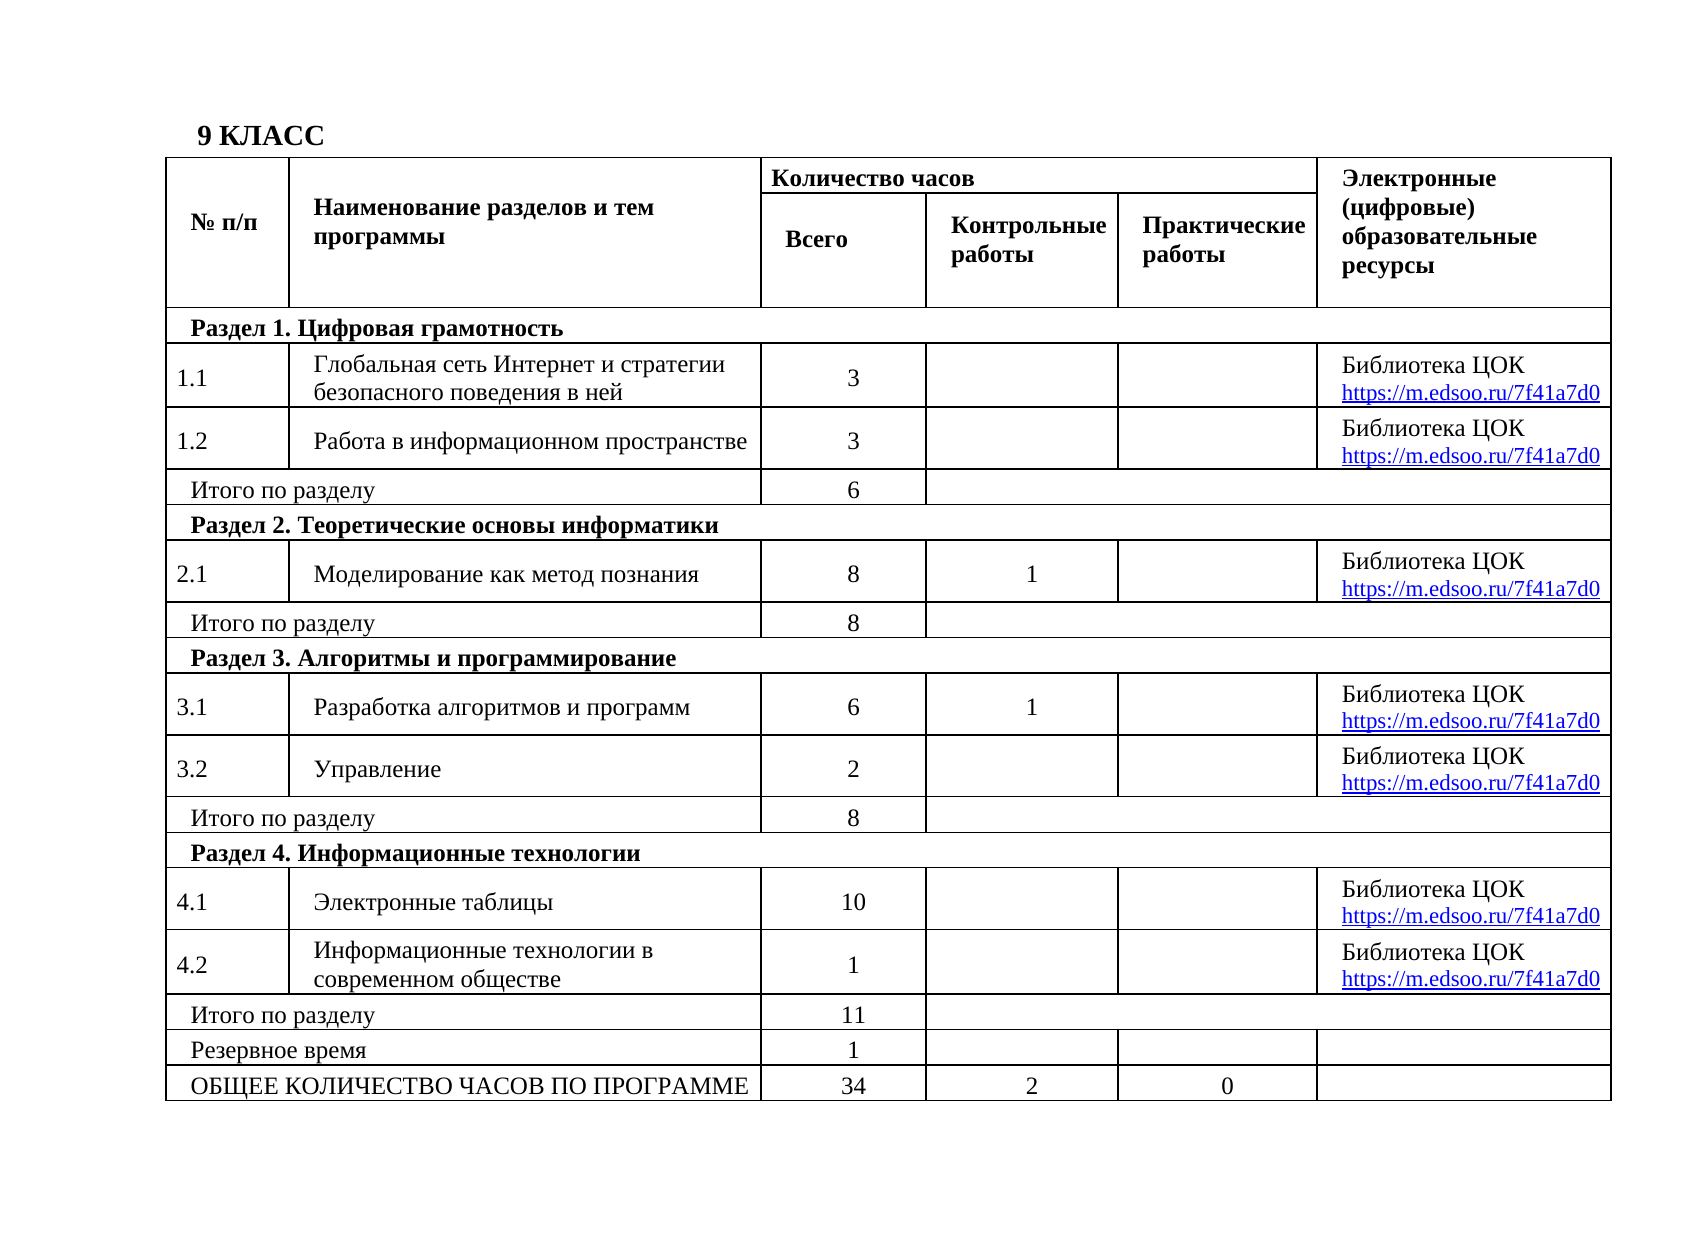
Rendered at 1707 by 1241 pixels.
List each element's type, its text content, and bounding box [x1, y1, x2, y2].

table_cell 8 [762, 603, 925, 637]
table_cell [1119, 674, 1316, 734]
table_cell Моделирование как метод познания [290, 541, 760, 601]
table_cell 1.1 [167, 344, 288, 406]
table_cell Раздел 4. Информационные технологии [167, 833, 1610, 867]
table_cell 3 [762, 408, 925, 468]
table_cell Библиотека ЦОК https://m.edsoo.ru/7f41a7d0 [1318, 736, 1610, 796]
text 9 КЛАСС [190, 118, 1618, 152]
table_cell [1119, 1030, 1316, 1064]
table_cell 3 [762, 344, 925, 406]
table_cell [1119, 344, 1316, 406]
table_cell [1119, 541, 1316, 601]
table_cell Всего [762, 194, 925, 306]
table_cell Библиотека ЦОК https://m.edsoo.ru/7f41a7d0 [1318, 541, 1610, 601]
table_cell 1 [927, 541, 1117, 601]
table_cell Работа в информационном пространстве [290, 408, 760, 468]
table_cell Управление [290, 736, 760, 796]
table_cell [927, 797, 1610, 831]
table_cell 8 [762, 797, 925, 831]
table_cell Информационные технологии в современном обществе [290, 930, 760, 993]
table_cell Итого по разделу [167, 603, 760, 637]
table_cell Библиотека ЦОК https://m.edsoo.ru/7f41a7d0 [1318, 868, 1610, 929]
table_cell [927, 603, 1610, 637]
table_cell [927, 470, 1610, 504]
table_cell Итого по разделу [167, 470, 760, 504]
table_cell 10 [762, 868, 925, 929]
table_cell 34 [762, 1066, 925, 1099]
table_cell [1119, 408, 1316, 468]
table_cell [927, 736, 1117, 796]
table_cell [927, 344, 1117, 406]
table_cell Раздел 3. Алгоритмы и программирование [167, 638, 1610, 672]
table_header № п/п [167, 158, 288, 306]
table_cell [1318, 1066, 1610, 1099]
table_cell 6 [762, 674, 925, 734]
table_cell Практические работы [1119, 194, 1316, 306]
table_header Электронные (цифровые) образовательные ресурсы [1318, 158, 1610, 306]
table_cell Библиотека ЦОК https://m.edsoo.ru/7f41a7d0 [1318, 344, 1610, 406]
table_header Наименование разделов и тем программы [290, 158, 760, 306]
table_cell Глобальная сеть Интернет и стратегии безопасного поведения в ней [290, 344, 760, 406]
table_cell Электронные таблицы [290, 868, 760, 929]
table_cell 2 [762, 736, 925, 796]
table_cell 2.1 [167, 541, 288, 601]
table_header Количество часов [762, 158, 1316, 192]
table_cell [927, 995, 1610, 1028]
table_cell ОБЩЕЕ КОЛИЧЕСТВО ЧАСОВ ПО ПРОГРАММЕ [167, 1066, 760, 1099]
table_cell 3.2 [167, 736, 288, 796]
table_cell 1 [762, 1030, 925, 1064]
table_cell Библиотека ЦОК https://m.edsoo.ru/7f41a7d0 [1318, 408, 1610, 468]
table_cell 8 [762, 541, 925, 601]
table_cell Библиотека ЦОК https://m.edsoo.ru/7f41a7d0 [1318, 674, 1610, 734]
table_cell Разработка алгоритмов и программ [290, 674, 760, 734]
table_cell 4.2 [167, 930, 288, 993]
table_cell [927, 868, 1117, 929]
table_cell 1 [927, 674, 1117, 734]
table_cell 2 [927, 1066, 1117, 1099]
table_cell 0 [1119, 1066, 1316, 1099]
table_cell Библиотека ЦОК https://m.edsoo.ru/7f41a7d0 [1318, 930, 1610, 993]
table_cell [1119, 930, 1316, 993]
table_cell Контрольные работы [927, 194, 1117, 306]
table_cell 3.1 [167, 674, 288, 734]
table_cell Раздел 2. Теоретические основы информатики [167, 505, 1610, 539]
table_cell 11 [762, 995, 925, 1028]
table_cell Итого по разделу [167, 797, 760, 831]
table_cell Раздел 1. Цифровая грамотность [167, 308, 1610, 342]
table_cell [927, 408, 1117, 468]
table_cell Итого по разделу [167, 995, 760, 1028]
table_cell [1119, 868, 1316, 929]
table_cell [927, 930, 1117, 993]
table_cell 4.1 [167, 868, 288, 929]
table_cell [1318, 1030, 1610, 1064]
table_cell 1 [762, 930, 925, 993]
table_cell [927, 1030, 1117, 1064]
table_cell 1.2 [167, 408, 288, 468]
table_cell [1119, 736, 1316, 796]
table_cell 6 [762, 470, 925, 504]
table_cell Резервное время [167, 1030, 760, 1064]
